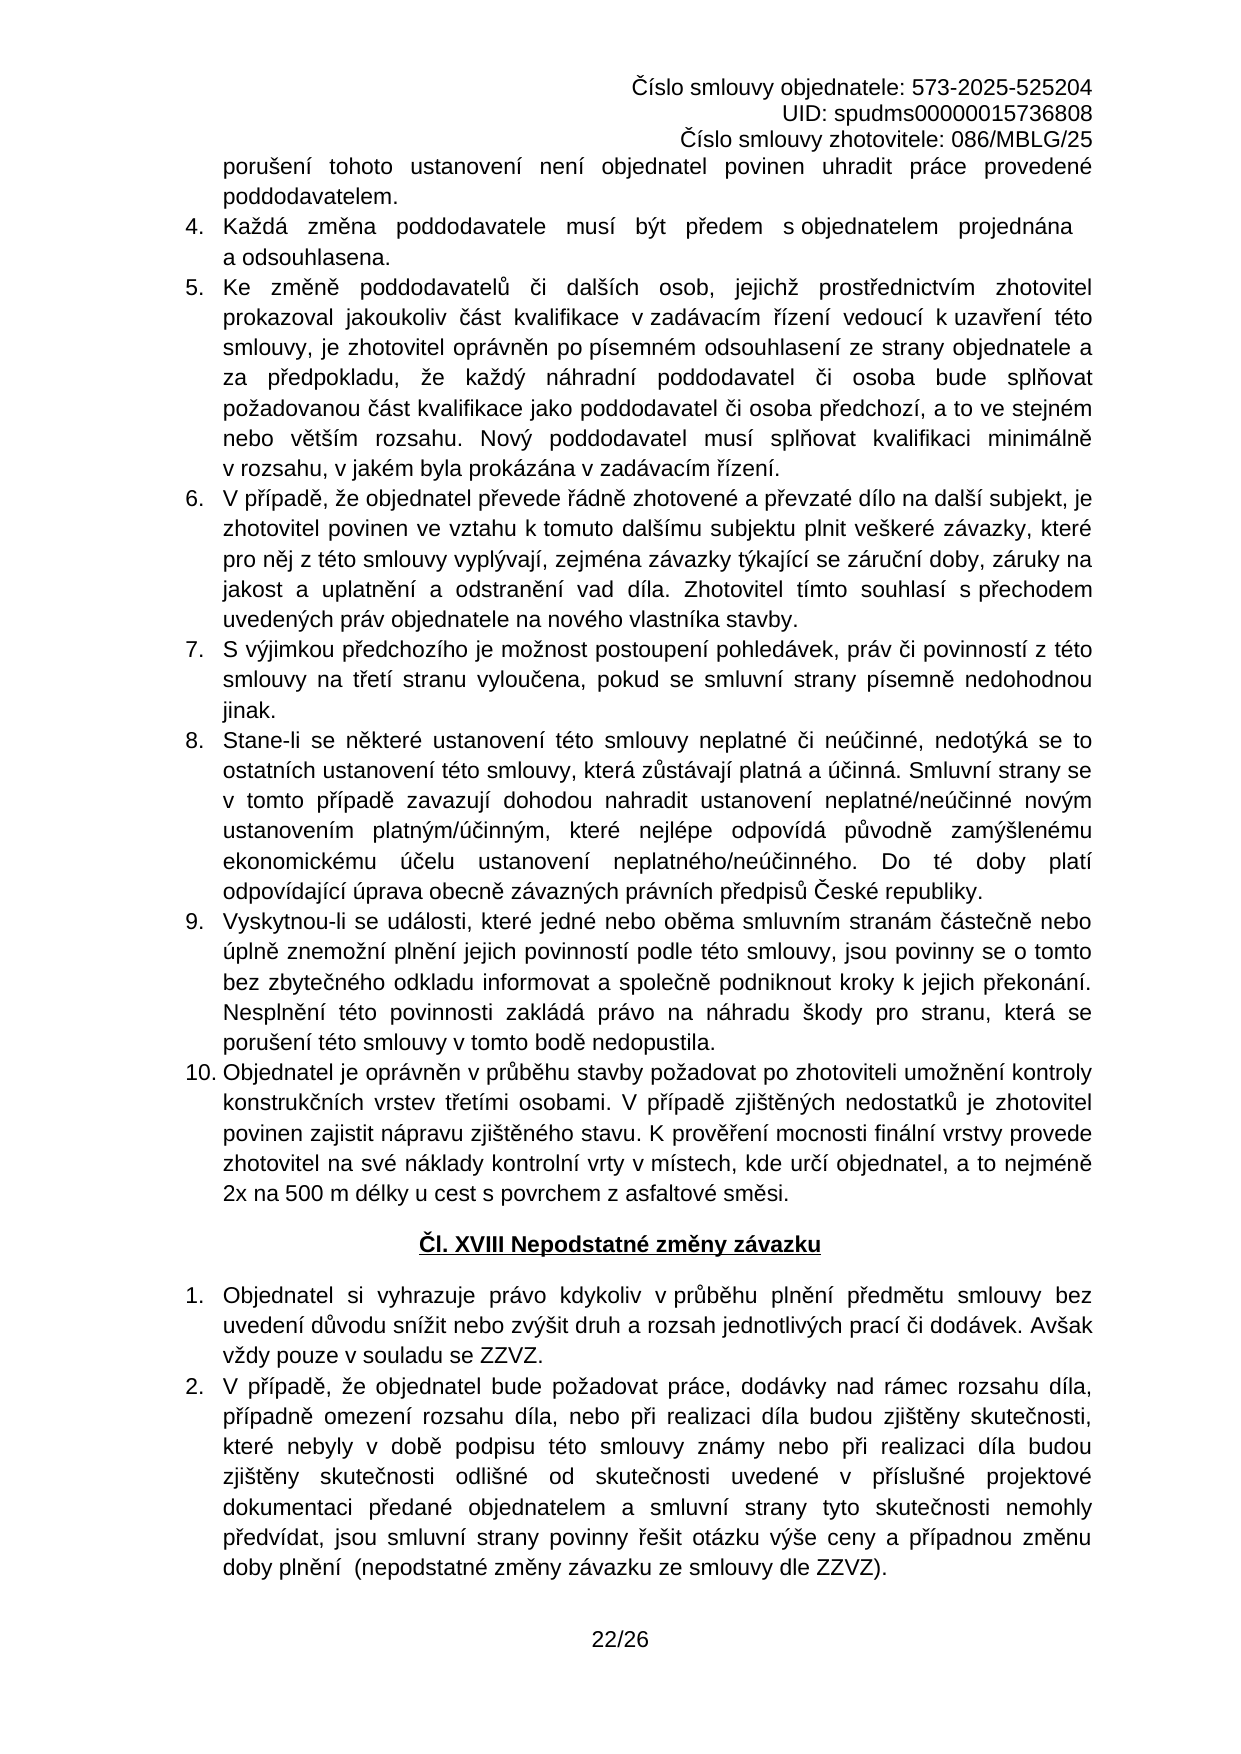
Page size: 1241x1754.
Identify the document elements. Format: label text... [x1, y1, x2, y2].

list Ke změně poddodavatelů či dalších osob, jejichž prostřednictvím zhotovitel prokazoval jakoukoliv část kvalifikace v zadávacím řízení vedoucí k uzavření této smlouvy, je zhotovitel oprávněn po písemném odsouhlasení ze strany objednatele a za předpokladu, že každý náhradní poddodavatel či osoba bude splňovat požadovanou část kvalifikace jako poddodavatel či osoba předchozí, a to ve stejném nebo větším rozsahu. Nový poddodavatel musí splňovat kvalifikaci minimálně v rozsahu, v jakém byla prokázána v zadávacím řízení. [185, 274, 1093, 481]
list Vyskytnou-li se události, které jedné nebo oběma smluvním stranám částečně nebo úplně znemožní plnění jejich povinností podle této smlouvy, jsou povinny se o tomto bez zbytečného odkladu informovat a společně podniknout kroky k jejich překonání. Nesplnění této povinnosti zakládá právo na náhradu škody pro stranu, která se porušení této smlouvy v tomto bodě nedopustila. [185, 908, 1093, 1055]
list Objednatel si vyhrazuje právo kdykoliv v průběhu plnění předmětu smlouvy bez uvedení důvodu snížit nebo zvýšit druh a rozsah jednotlivých prací či dodávek. Avšak vždy pouze v souladu se ZZVZ. [185, 1282, 1093, 1369]
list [185, 153, 1093, 209]
list V případě, že objednatel bude požadovat práce, dodávky nad rámec rozsahu díla, případně omezení rozsahu díla, nebo při realizaci díla budou zjištěny skutečnosti, které nebyly v době podpisu této smlouvy známy nebo při realizaci díla budou zjištěny skutečnosti odlišné od skutečnosti uvedené v příslušné projektové dokumentaci předané objednatelem a smluvní strany tyto skutečnosti nemohly předvídat, jsou smluvní strany povinny řešit otázku výše ceny a případnou změnu doby plnění (nepodstatné změny závazku ze smlouvy dle ZZVZ). [185, 1373, 1093, 1580]
list Každá změna poddodavatele musí být předem s objednatelem projednána a odsouhlasena. [185, 213, 1093, 270]
text Čl. XVIII Nepodstatné změny závazku [148, 1231, 1093, 1257]
list Objednatel je oprávněn v průběhu stavby požadovat po zhotoviteli umožnění kontroly konstrukčních vrstev třetími osobami. V případě zjištěných nedostatků je zhotovitel povinen zajistit nápravu zjištěného stavu. K prověření mocnosti finální vrstvy provede zhotovitel na své náklady kontrolní vrty v místech, kde určí objednatel, a to nejméně 2x na 500 m délky u cest s povrchem z asfaltové směsi. [185, 1059, 1093, 1206]
list S výjimkou předchozího je možnost postoupení pohledávek, práv či povinností z této smlouvy na třetí stranu vyloučena, pokud se smluvní strany písemně nedohodnou jinak. [185, 636, 1093, 723]
list V případě, že objednatel převede řádně zhotovené a převzaté dílo na další subjekt, je zhotovitel povinen ve vztahu k tomuto dalšímu subjektu plnit veškeré závazky, které pro něj z této smlouvy vyplývají, zejména závazky týkající se záruční doby, záruky na jakost a uplatnění a odstranění vad díla. Zhotovitel tímto souhlasí s přechodem uvedených práv objednatele na nového vlastníka stavby. [185, 485, 1093, 632]
list Stane-li se některé ustanovení této smlouvy neplatné či neúčinné, nedotýká se to ostatních ustanovení této smlouvy, která zůstávají platná a účinná. Smluvní strany se v tomto případě zavazují dohodou nahradit ustanovení neplatné/neúčinné novým ustanovením platným/účinným, které nejlépe odpovídá původně zamýšlenému ekonomickému účelu ustanovení neplatného/neúčinného. Do té doby platí odpovídající úprava obecně závazných právních předpisů České republiky. [185, 727, 1093, 904]
